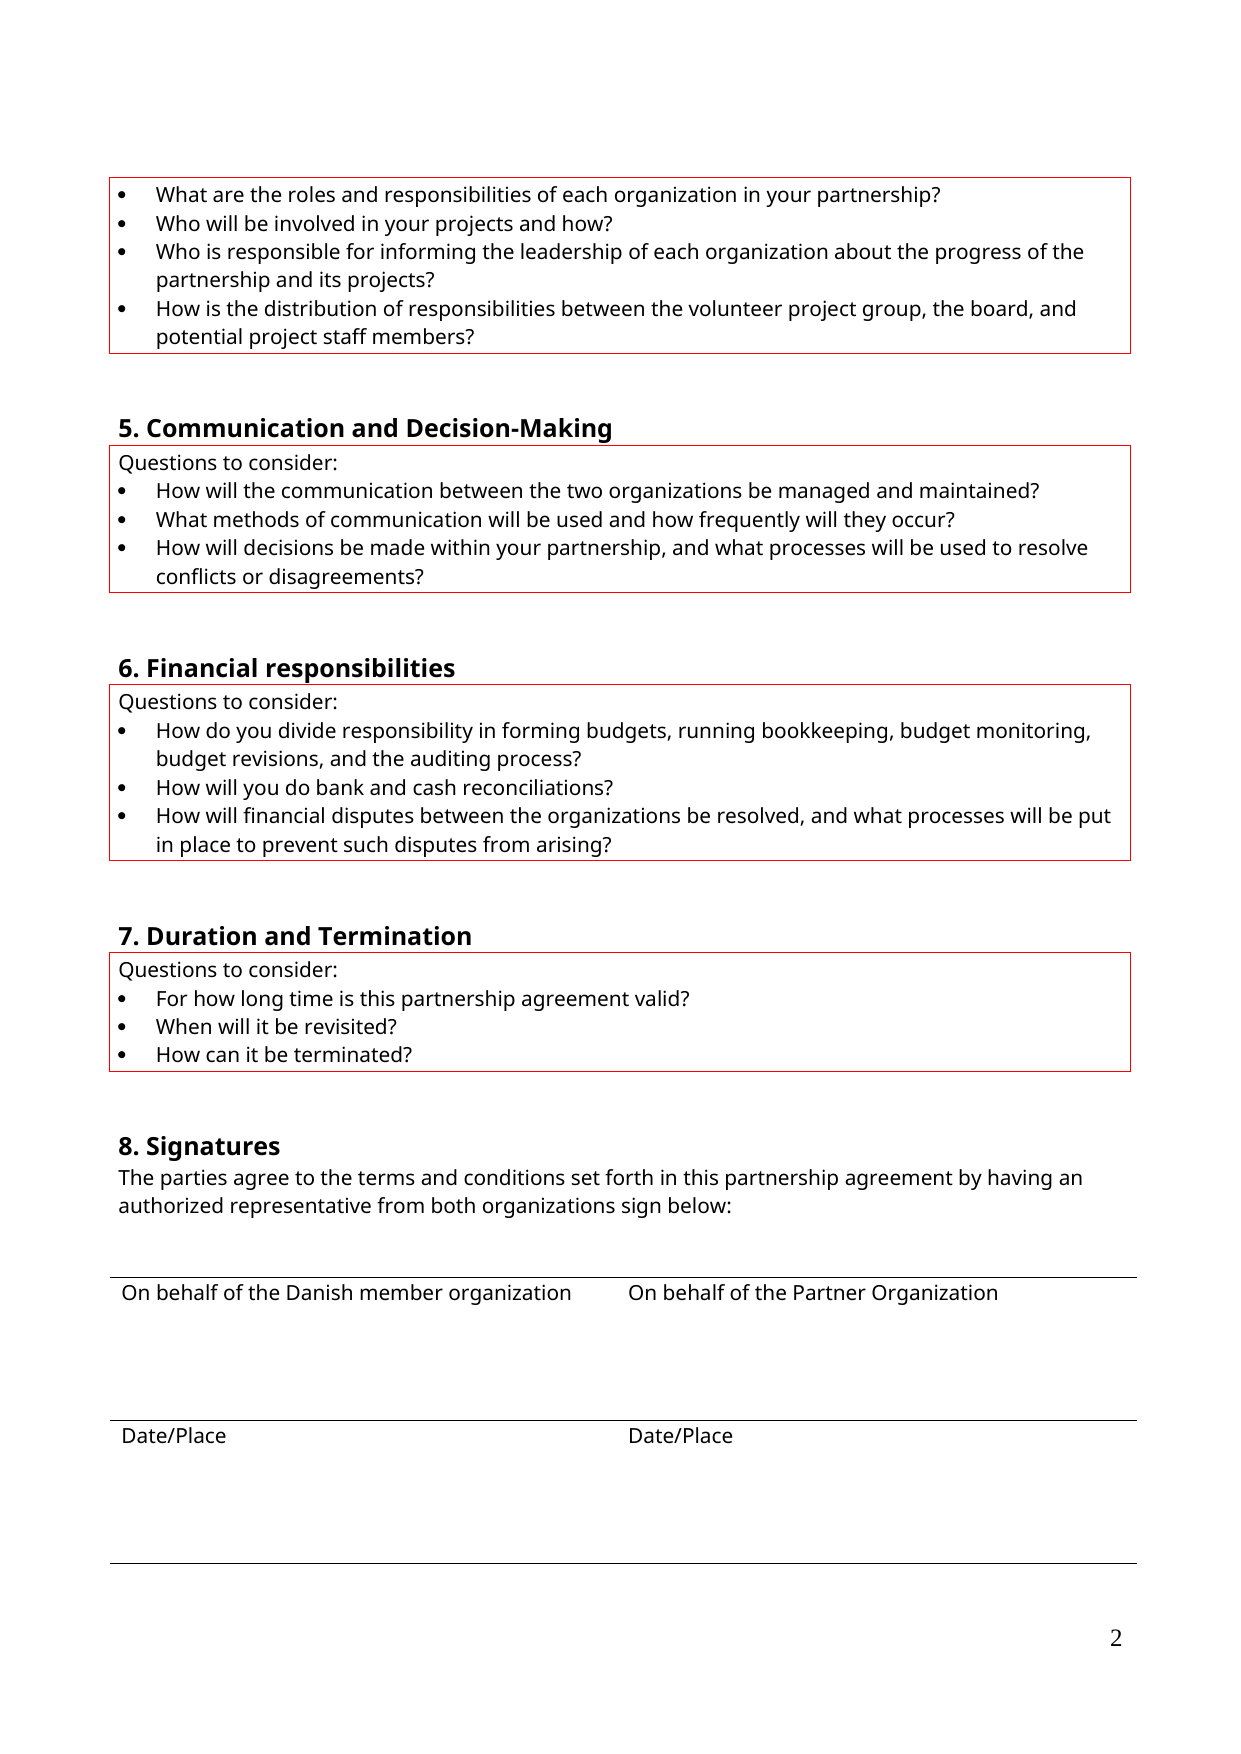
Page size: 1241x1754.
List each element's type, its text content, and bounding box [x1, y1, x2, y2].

text 7. Duration and Termination [118, 918, 1122, 952]
list How will decisions be made within your partnership, and what processes will be used to resolve conflicts or disagreements? [110, 530, 1130, 592]
list How will you do bank and cash reconciliations? [118, 773, 1122, 798]
list What are the roles and responsibilities of each organization in your partnership? [110, 178, 1130, 209]
list How is the distribution of responsibilities between the volunteer project group, the board, and potential project staff members? [110, 291, 1130, 353]
list How will the communication between the two organizations be managed and maintained? [118, 477, 1122, 505]
table_cell Date/Place [617, 1421, 1137, 1563]
list How will financial disputes between the organizations be resolved, and what processes will be put in place to prevent such disputes from arising? [110, 798, 1130, 860]
text Questions to consider: [110, 953, 1130, 984]
list How do you divide responsibility in forming budgets, running bookkeeping, budget monitoring, budget revisions, and the auditing process? [118, 716, 1122, 773]
text The parties agree to the terms and conditions set forth in this partnership agreement by having an authorized representative from both organizations sign below: [118, 1163, 1122, 1220]
list For how long time is this partnership agreement valid? [118, 984, 1122, 1012]
text Questions to consider: [110, 685, 1130, 716]
list Who is responsible for informing the leadership of each organization about the progress of the partnership and its projects? [118, 237, 1122, 291]
list What methods of communication will be used and how frequently will they occur? [118, 505, 1122, 530]
table_header On behalf of the Danish member organization [110, 1278, 617, 1420]
text Questions to consider: [110, 446, 1130, 477]
text 6. Financial responsibilities [118, 650, 1122, 684]
table_header On behalf of the Partner Organization [617, 1278, 1137, 1420]
text 8. Signatures [118, 1129, 1122, 1163]
table_cell Date/Place [110, 1421, 617, 1563]
list When will it be revisited? [118, 1012, 1122, 1037]
text 5. Communication and Decision-Making [118, 411, 1122, 445]
list Who will be involved in your projects and how? [118, 209, 1122, 237]
list How can it be terminated? [110, 1037, 1130, 1071]
